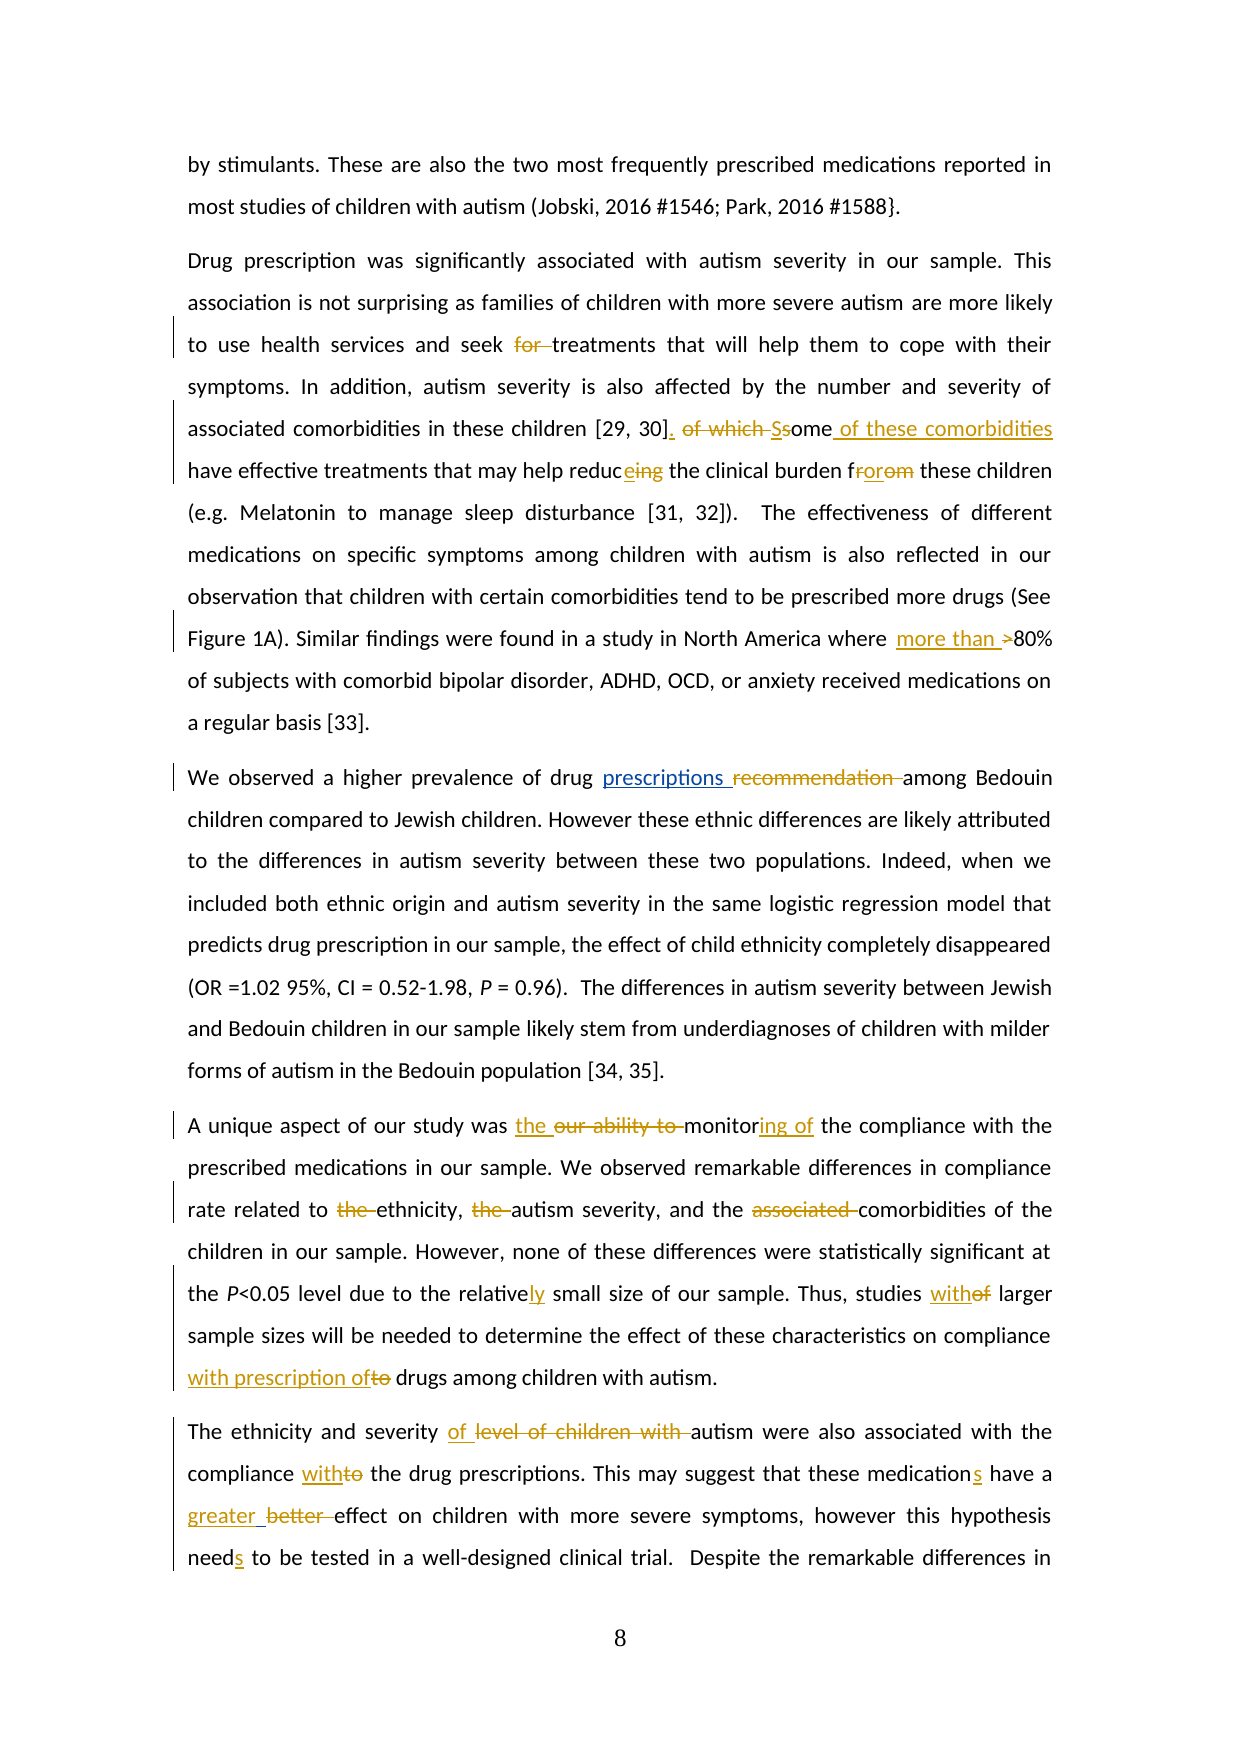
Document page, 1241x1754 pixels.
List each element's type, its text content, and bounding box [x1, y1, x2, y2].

text We observed a higher prevalence of drug among Bedouin children compared to Jewish children. However these ethnic differences are likely attributed to the differences in autism severity between these two populations. Indeed, when we included both ethnic origin and autism severity in the same logistic regression model that predicts drug prescription in our sample, the effect of child ethnicity completely disappeared (OR =1.02 95%, CI = 0.52-1.98, P = 0.96). The differences in autism severity between Jewish and Bedouin children in our sample likely stem from underdiagnoses of children with milder forms of autism in the Bedouin population [34, 35]. [187, 763, 1053, 1084]
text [187, 1417, 1053, 1571]
text Drug prescription was significantly associated with autism severity in our sample. This association is not surprising as families of children with more severe autism are more likely to use health services and seek treatments that will help them to cope with their symptoms. In addition, autism severity is also affected by the number and severity of associated comorbidities in these children [29, 30] ome have effective treatments that may help reduc the clinical burden f these children (e.g. Melatonin to manage sleep disturbance [31, 32]). The effectiveness of different medications on specific symptoms among children with autism is also reflected in our observation that children with certain comorbidities tend to be prescribed more drugs (See Figure 1A). Similar findings were found in a study in North America where 80% of subjects with comorbid bipolar disorder, ADHD, OCD, or anxiety received medications on a regular basis [33]. [187, 246, 1053, 736]
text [187, 150, 1053, 220]
text A unique aspect of our study was monitor the compliance with the prescribed medications in our sample. We observed remarkable differences in compliance rate related to ethnicity, autism severity, and the comorbidities of the children in our sample. However, none of these differences were statistically significant at the P<0.05 level due to the relative small size of our sample. Thus, studies larger sample sizes will be needed to determine the effect of these characteristics on compliance drugs among children with autism. [187, 1111, 1053, 1391]
